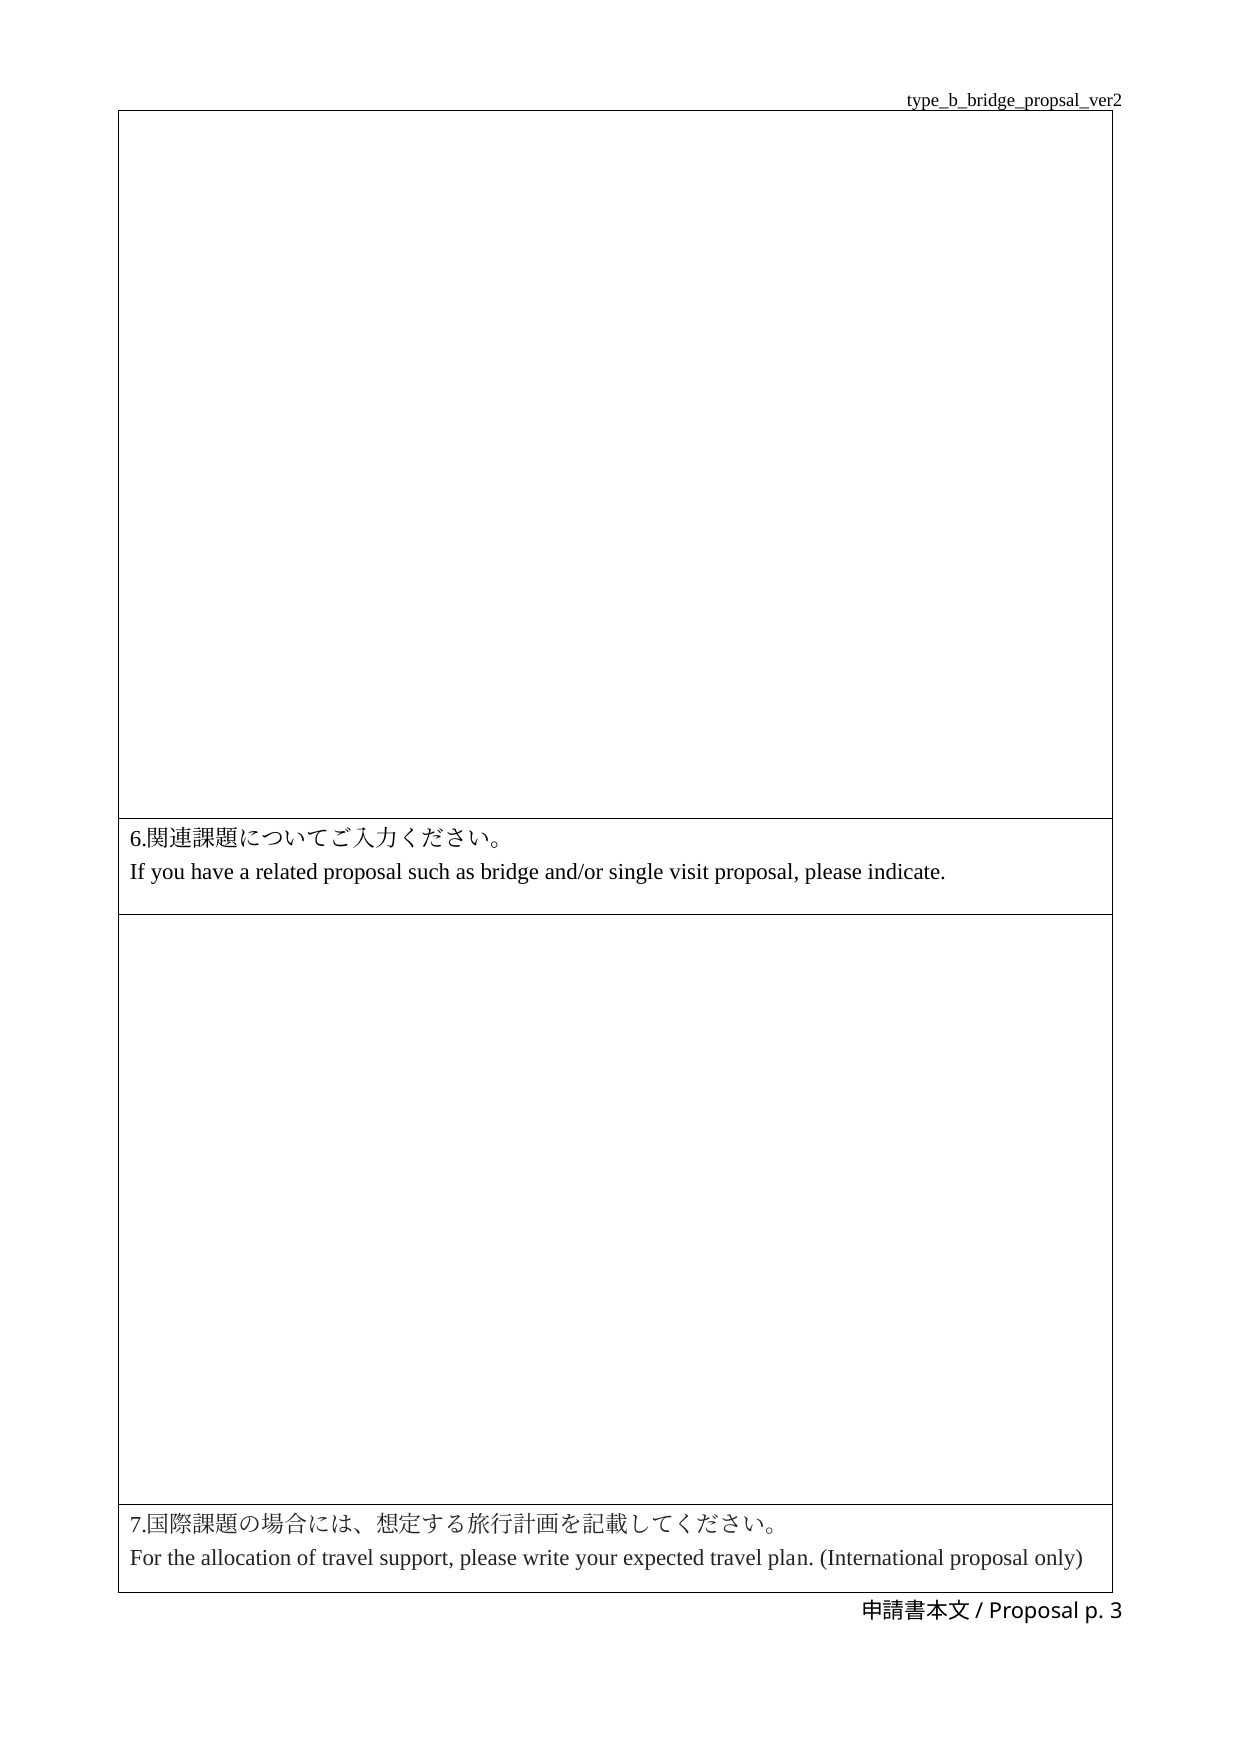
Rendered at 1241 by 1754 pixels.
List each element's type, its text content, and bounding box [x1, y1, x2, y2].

table_cell [119, 915, 1112, 1504]
table_cell 6.関連課題についてご入力ください。 If you have a related proposal such as bridge and/or single visit proposal, please indicate. [119, 819, 1112, 913]
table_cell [119, 1505, 1112, 1592]
table_cell [119, 111, 1112, 818]
